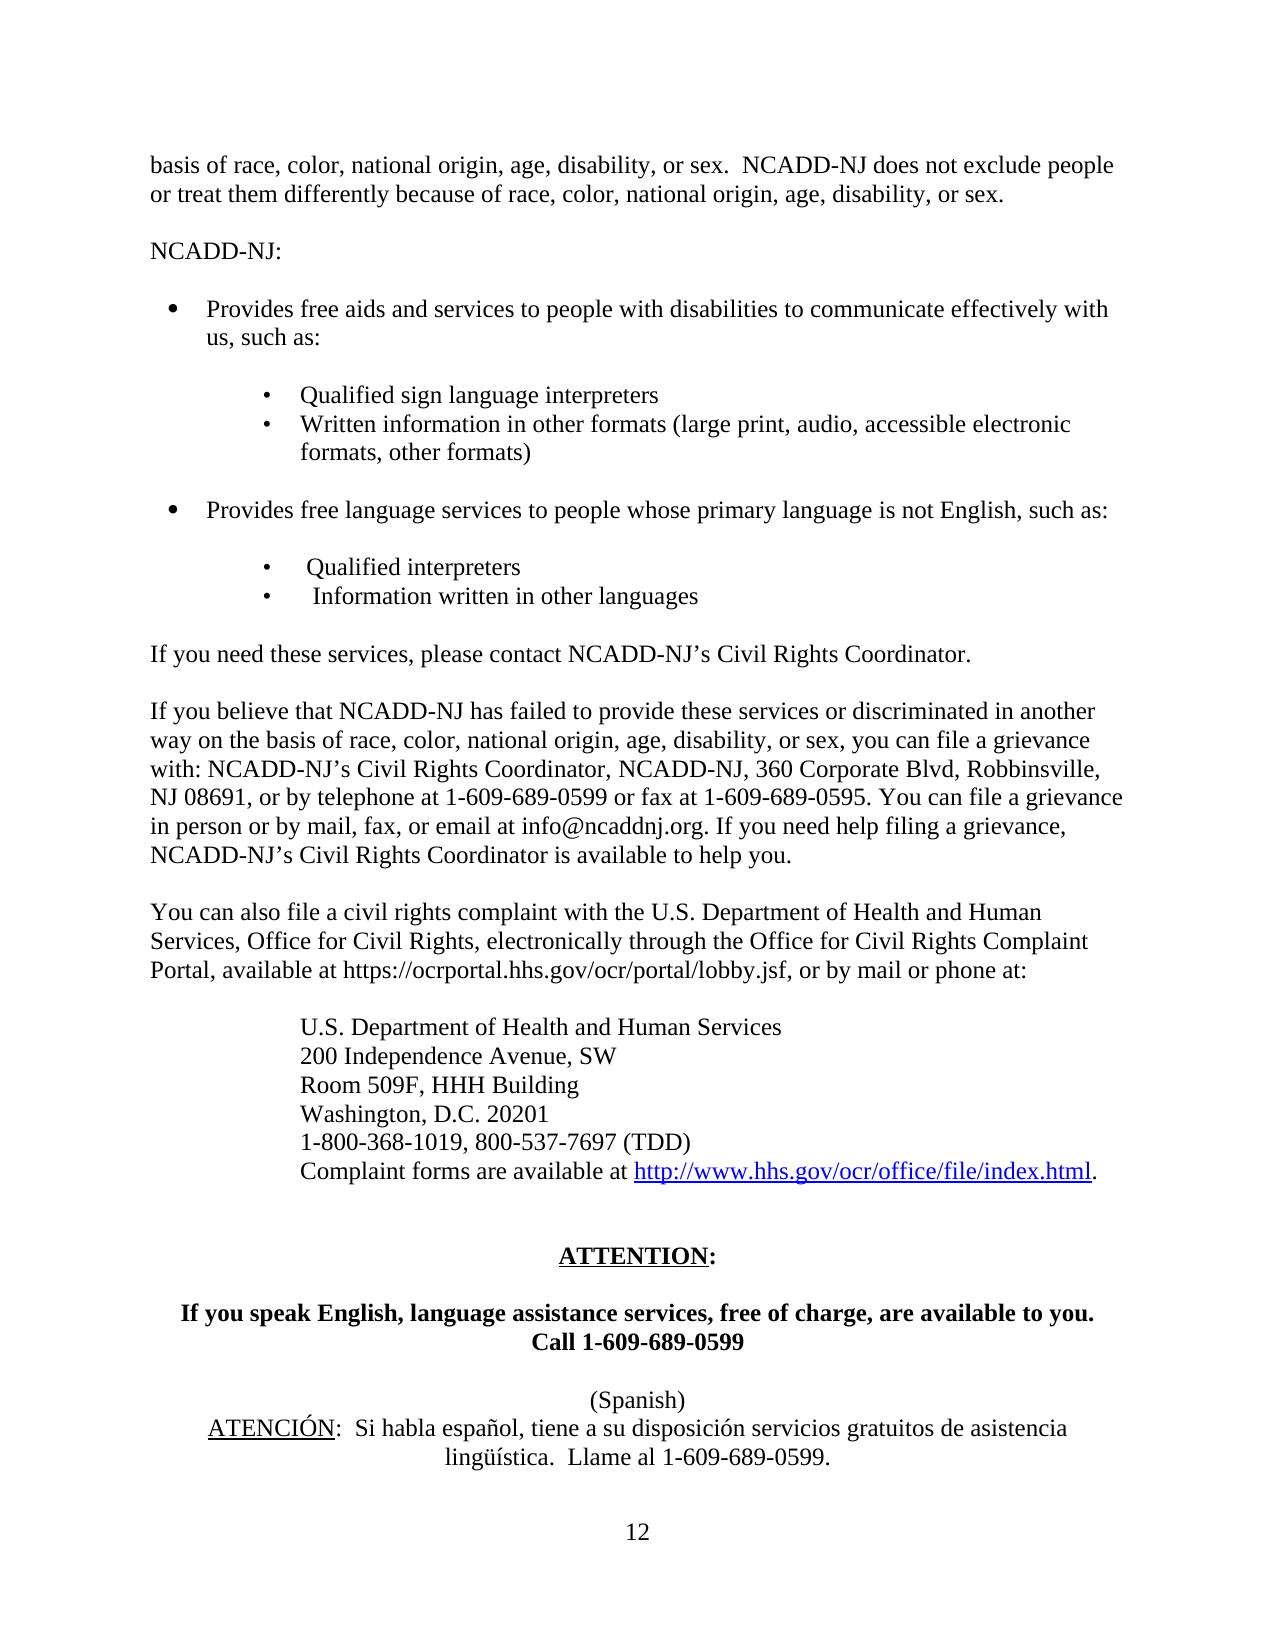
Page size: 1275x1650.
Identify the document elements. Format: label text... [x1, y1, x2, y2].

text Complaint forms are available at http://www.hhs.gov/ocr/office/file/index.html. [300, 1156, 1125, 1185]
list Provides free aids and services to people with disabilities to communicate effectively with us, such as: [169, 294, 1125, 351]
list Provides free language services to people whose primary language is not English, such as: [169, 495, 1125, 524]
list Information written in other languages [262, 581, 1125, 610]
list Written information in other formats (large print, audio, accessible electronic formats, other formats) [262, 409, 1125, 466]
text ATENCIÓN: Si habla español, tiene a su disposición servicios gratuitos de asistencia lingüística. Llame al 1-609-689-0599. [150, 1413, 1125, 1471]
text Call 1-609-689-0599 [150, 1327, 1125, 1356]
text (Spanish) [150, 1385, 1125, 1413]
list Qualified interpreters [262, 552, 1125, 581]
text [150, 150, 1125, 179]
text If you believe that NCADD-NJ has failed to provide these services or discriminated in another way on the basis of race, color, national origin, age, disability, or sex, you can file a grievance with: NCADD-NJ’s Civil Rights Coordinator, NCADD-NJ, 360 Corporate Blvd, Robbinsville, NJ 08691, or by telephone at 1-609-689-0599 or fax at 1-609-689-0595. You can file a grievance in person or by mail, fax, or email at info@ncaddnj.org. If you need help filing a grievance, NCADD-NJ’s Civil Rights Coordinator is available to help you. [150, 696, 1125, 897]
text Washington, D.C. 20201 [300, 1099, 1125, 1127]
text Room 509F, HHH Building [300, 1070, 1125, 1099]
text If you speak English, language assistance services, free of charge, are available to you. [150, 1298, 1125, 1327]
text NCADD-NJ: [150, 236, 1125, 265]
text U.S. Department of Health and Human Services [300, 1012, 1125, 1041]
list Qualified sign language interpreters [262, 380, 1125, 409]
text 1-800-368-1019, 800-537-7697 (TDD) [300, 1127, 1125, 1156]
text 200 Independence Avenue, SW [300, 1041, 1125, 1070]
text or treat them differently because of race, color, national origin, age, disability, or sex. [150, 179, 1125, 207]
text You can also file a civil rights complaint with the U.S. Department of Health and Human Services, Office for Civil Rights, electronically through the Office for Civil Rights Complaint Portal, available at https://ocrportal.hhs.gov/ocr/portal/lobby.jsf, or by mail or phone at: [150, 897, 1125, 984]
text ATTENTION: [150, 1241, 1125, 1270]
text If you need these services, please contact NCADD-NJ’s Civil Rights Coordinator. [150, 639, 1125, 667]
